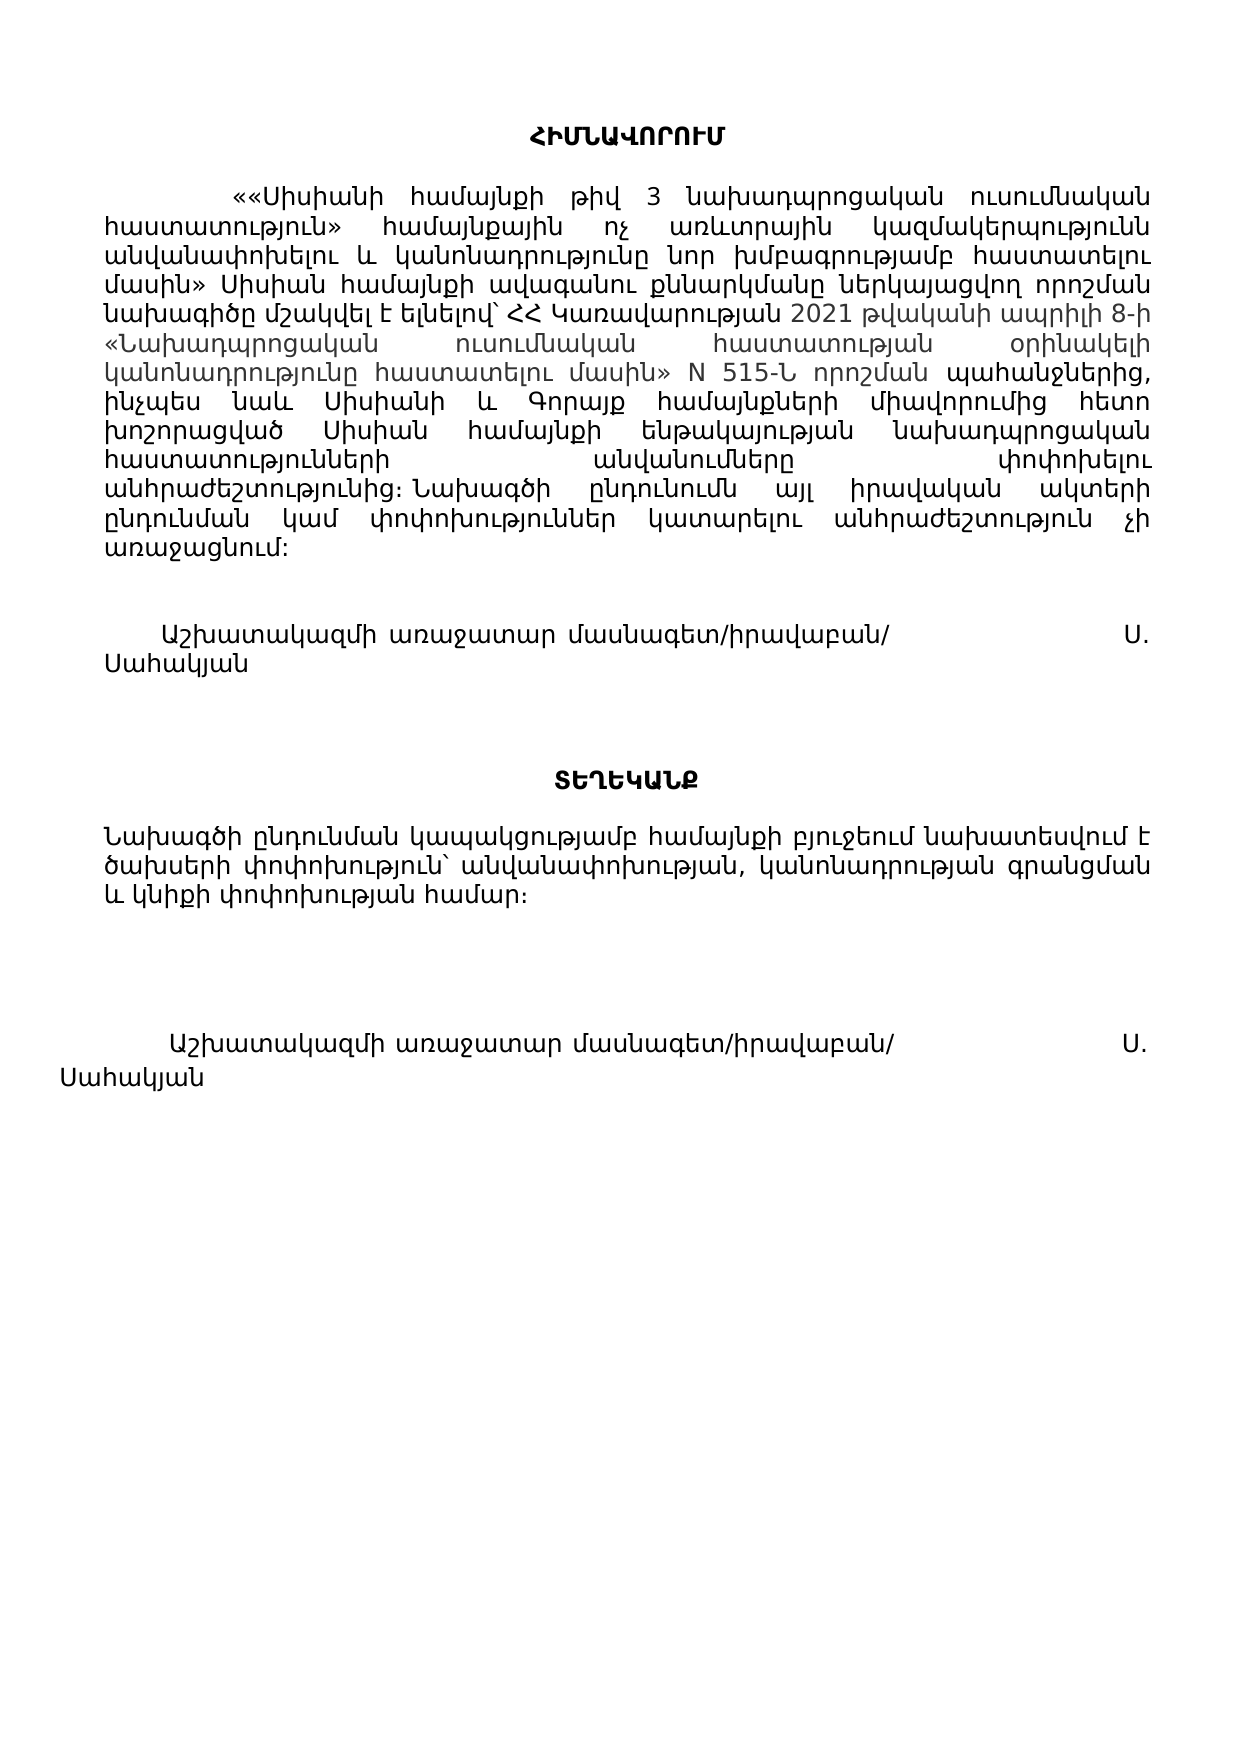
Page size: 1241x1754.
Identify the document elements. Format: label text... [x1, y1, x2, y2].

text Աշխատակազմի առաջատար մասնագետ/իրավաբան/ Ս. Սահակյան [59, 995, 1152, 1093]
text ««Սիսիանի համայնքի թիվ 3 նախադպրոցական ուսումնական հաստատություն» համայնքային ոչ առևտրային կազմակերպությունն անվանափոխելու և կանոնադրությունը նոր խմբագրությամբ հաստատելու մասին» Սիսիան համայնքի ավագանու քննարկմանը ներկայացվող որոշման նախագիծը մշակվել է ելնելով՝ ՀՀ Կառավարության 2021 թվականի ապրիլի 8-ի «Նախադպրոցական ուսումնական հաստատության օրինակելի կանոնադրությունը հաստատելու մասին» N 515-Ն որոշման պահանջներից, ինչպես նաև Սիսիանի և Գորայք համայնքների միավորումից հետո խոշորացված Սիսիան համայնքի ենթակայության նախադպրոցական հաստատությունների անվանումները փոփոխելու անհրաժեշտությունից։ Նախագծի ընդունումն այլ իրավական ակտերի ընդունման կամ փոփոխություններ կատարելու անհրաժեշտություն չի առաջացնում: [103, 178, 1152, 562]
text Նախագծի ընդունման կապակցությամբ համայնքի բյուջեում նախատեսվում է ծախսերի փոփոխություն՝ անվանափոխության, կանոնադրության գրանցման և կնիքի փոփոխության համար։ [103, 822, 1152, 938]
text ՏԵՂԵԿԱՆՔ [478, 766, 1152, 796]
text ՀԻՄՆԱՎՈՐՈՒՄ [103, 118, 1152, 152]
text Աշխատակազմի առաջատար մասնագետ/իրավաբան/ Ս. Սահակյան [103, 621, 1152, 679]
